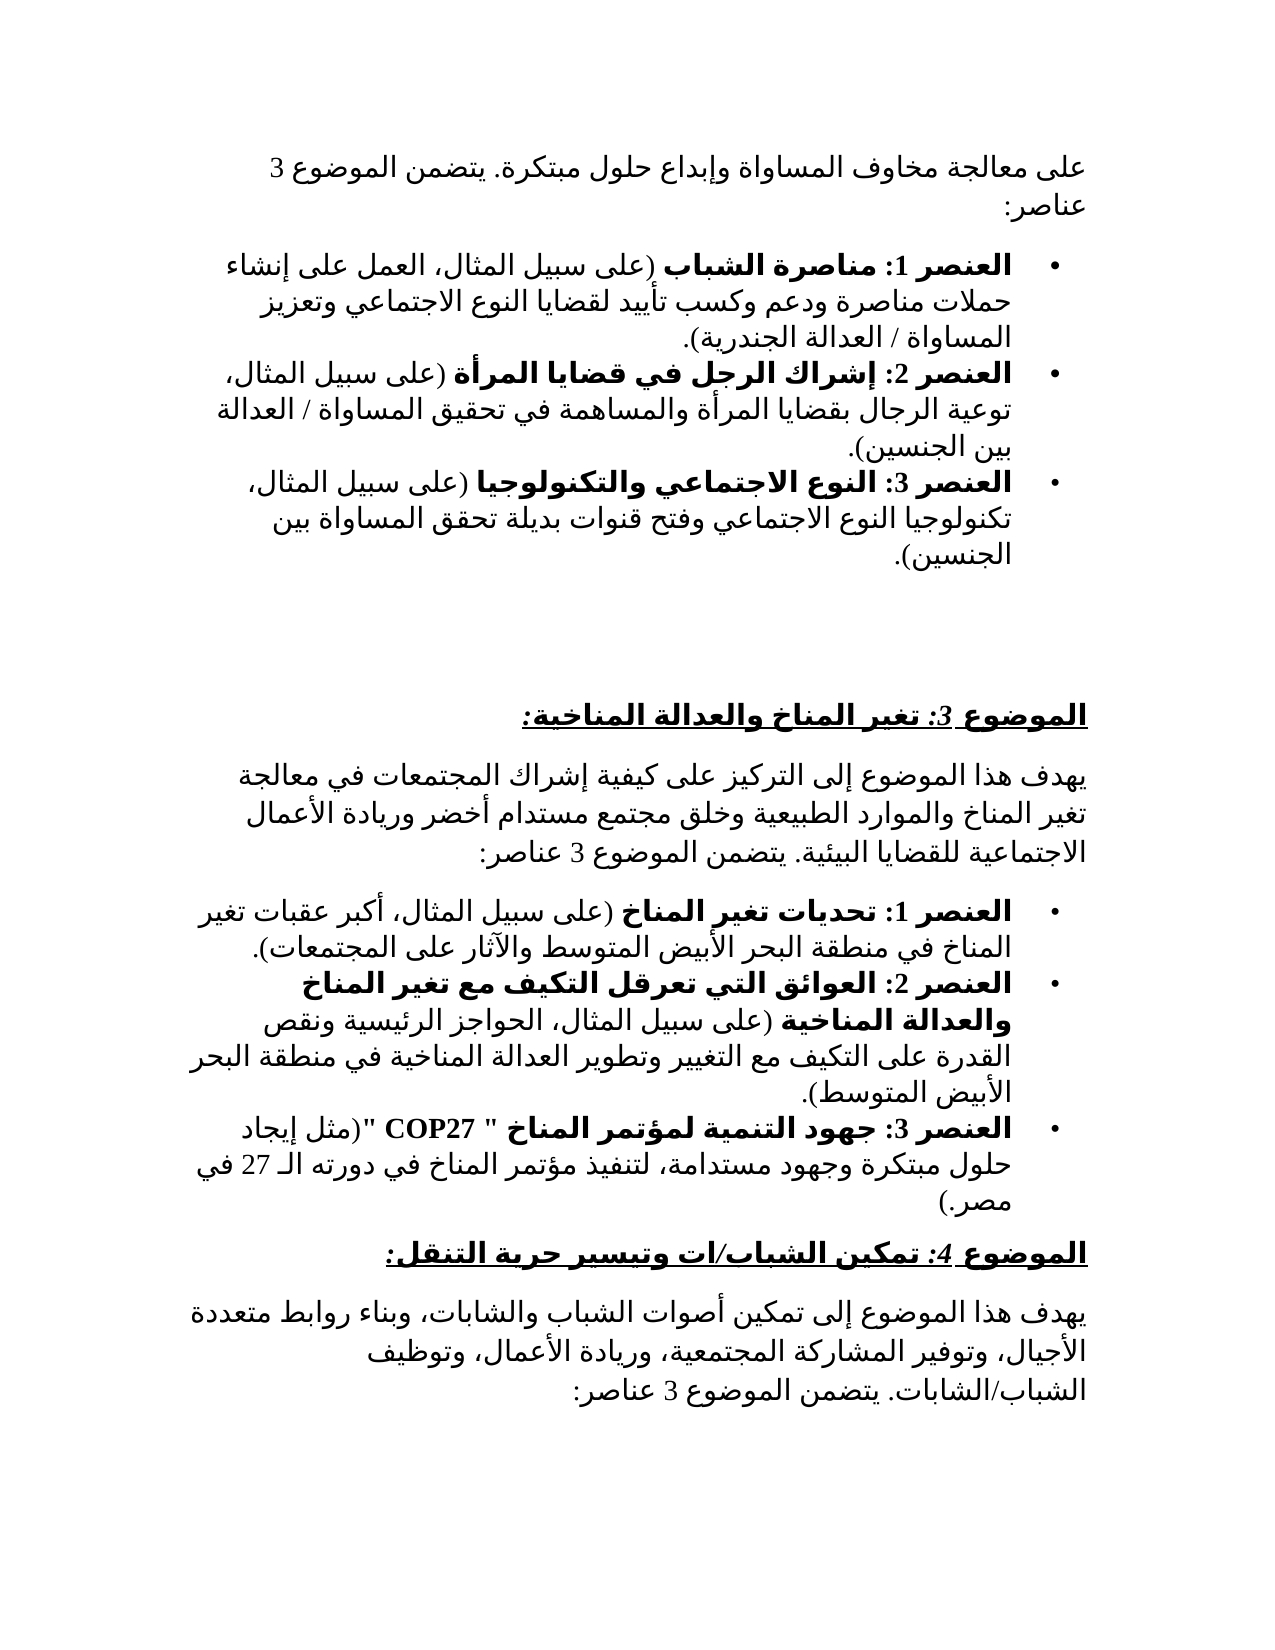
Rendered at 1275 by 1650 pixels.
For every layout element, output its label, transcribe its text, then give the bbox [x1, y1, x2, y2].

list العنصر 2: العوائق التي تعرقل التكيف مع تغير المناخ والعدالة المناخية (على سبيل المثال، الحواجز الرئيسية ونقص القدرة على التكيف مع التغيير وتطوير العدالة المناخية في منطقة البحر الأبيض المتوسط). [187, 966, 1050, 1108]
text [187, 150, 1087, 222]
list العنصر 1: تحديات تغير المناخ (على سبيل المثال، أكبر عقبات تغير المناخ في منطقة البحر الأبيض المتوسط ​​والآثار على المجتمعات). [187, 894, 1050, 964]
list العنصر 3: جهود التنمية لمؤتمر المناخ " COP27 "(مثل إيجاد حلول مبتكرة وجهود مستدامة، لتنفيذ مؤتمر المناخ في دورته الـ 27 في مصر.) [187, 1111, 1050, 1217]
text الموضوع 3: تغير المناخ والعدالة المناخية: [187, 698, 1087, 732]
text يهدف هذا الموضوع إلى التركيز على كيفية إشراك المجتمعات في معالجة تغير المناخ والموارد الطبيعية وخلق مجتمع مستدام أخضر وريادة الأعمال الاجتماعية للقضايا البيئية. يتضمن الموضوع 3 عناصر: [187, 758, 1087, 868]
list العنصر 2: إشراك الرجل في قضايا المرأة (على سبيل المثال، توعية الرجال بقضايا المرأة والمساهمة في تحقيق المساواة / العدالة بين الجنسين). [187, 356, 1050, 462]
text يهدف هذا الموضوع إلى تمكين أصوات الشباب والشابات، وبناء روابط متعددة الأجيال، وتوفير المشاركة المجتمعية، وريادة الأعمال، وتوظيف الشباب/الشابات. يتضمن الموضوع 3 عناصر: [187, 1296, 1087, 1406]
list العنصر 1: مناصرة الشباب (على سبيل المثال، العمل على إنشاء حملات مناصرة ودعم وكسب تأييد لقضايا النوع الاجتماعي وتعزيز المساواة / العدالة الجندرية). [187, 248, 1050, 354]
text الموضوع 4: تمكين الشباب/ات وتيسير حرية التنقل: [187, 1236, 1087, 1270]
list العنصر 3: النوع الاجتماعي والتكنولوجيا (على سبيل المثال، تكنولوجيا النوع الاجتماعي وفتح قنوات بديلة تحقق المساواة بين الجنسين). [187, 465, 1050, 571]
